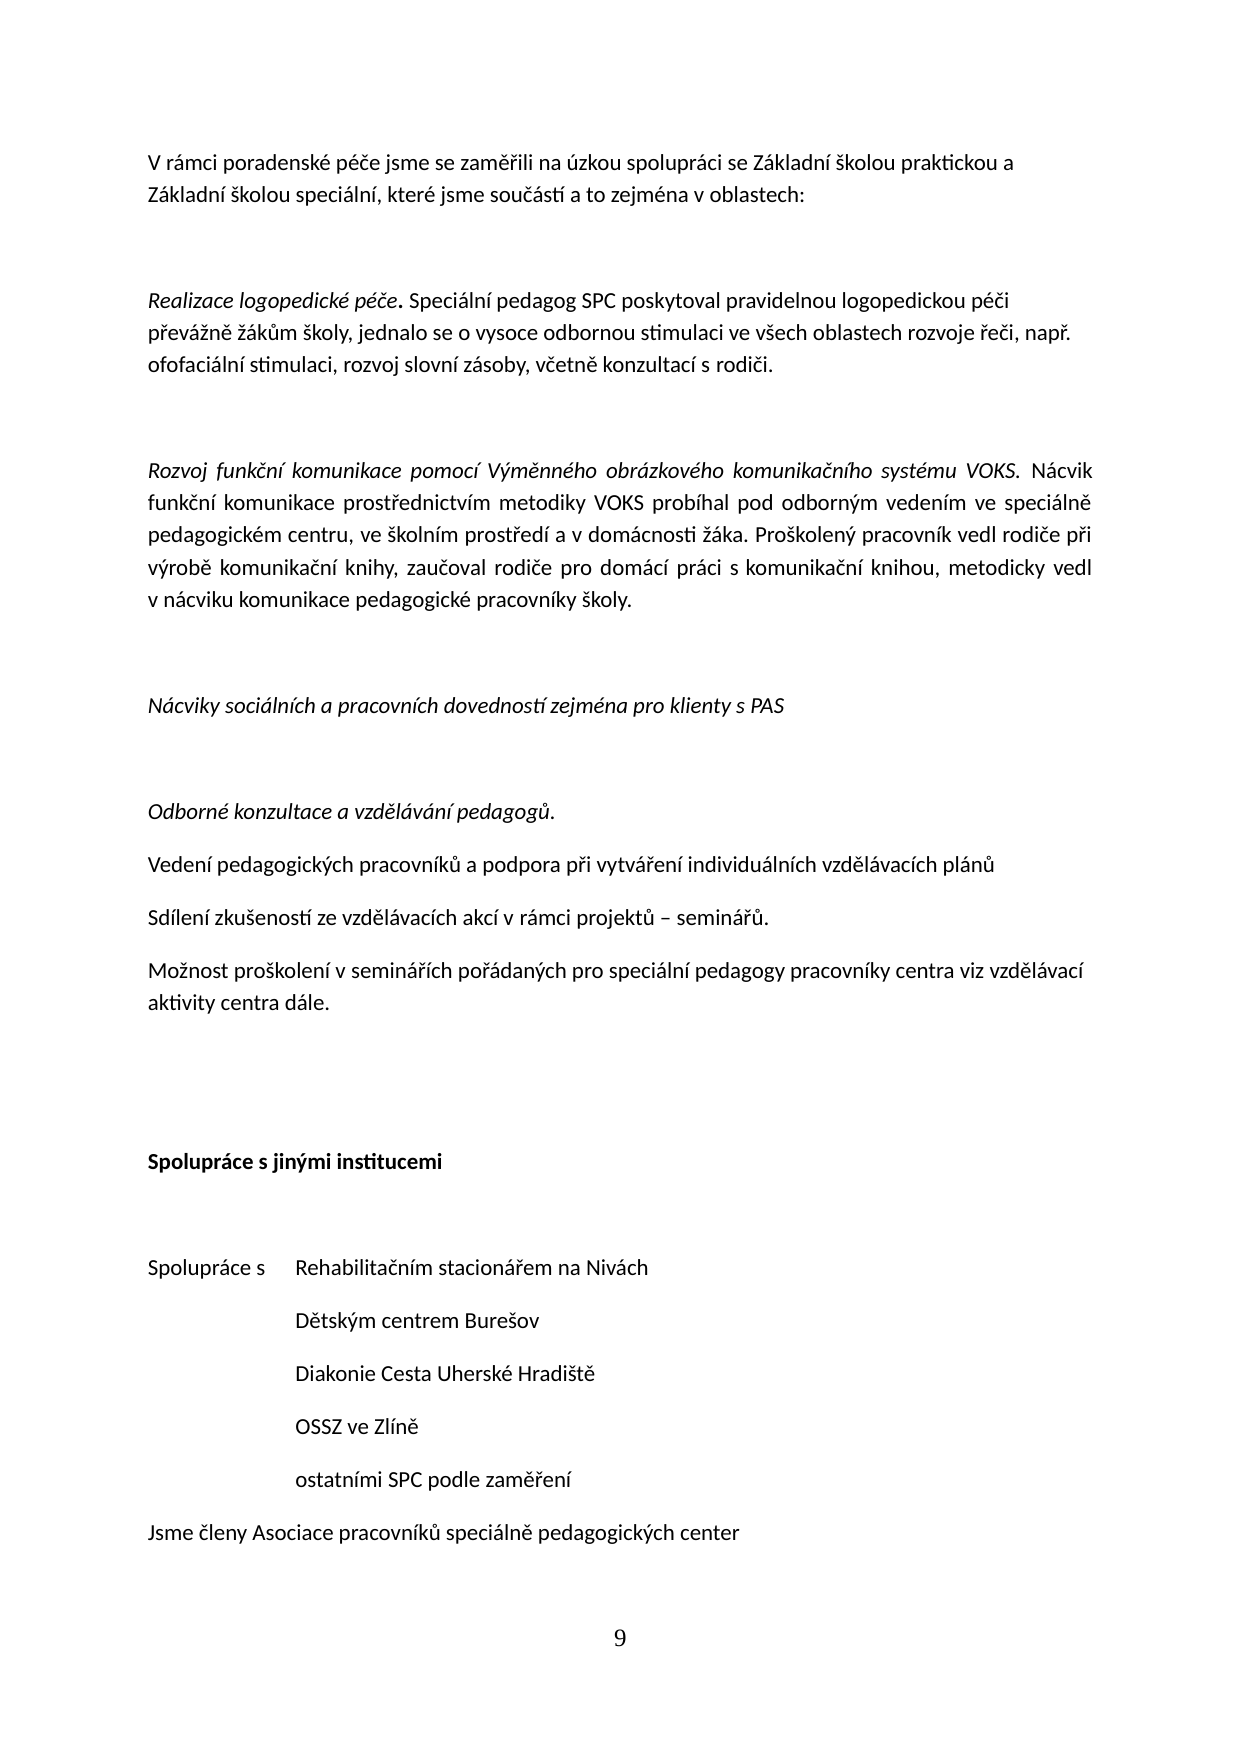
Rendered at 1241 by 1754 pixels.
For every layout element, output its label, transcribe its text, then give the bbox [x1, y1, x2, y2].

text Spolupráce s jinými institucemi [148, 1147, 1093, 1175]
text V rámci poradenské péče jsme se zaměřili na úzkou spolupráci se Základní školou praktickou a Základní školou speciální, které jsme součástí a to zejména v oblastech: [148, 148, 1093, 208]
text Nácviky sociálních a pracovních dovedností zejména pro klienty s PAS [148, 691, 1093, 719]
text Sdílení zkušeností ze vzdělávacích akcí v rámci projektů – seminářů. [148, 903, 1093, 931]
text Jsme členy Asociace pracovníků speciálně pedagogických center [148, 1518, 1093, 1547]
text Realizace logopedické péče. Speciální pedagog SPC poskytoval pravidelnou logopedickou péči převážně žákům školy, jednalo se o vysoce odbornou stimulaci ve všech oblastech rozvoje řeči, např. ofofaciální stimulaci, rozvoj slovní zásoby, včetně konzultací s rodiči. [148, 286, 1093, 378]
text Možnost proškolení v seminářích pořádaných pro speciální pedagogy pracovníky centra viz vzdělávací aktivity centra dále. [148, 956, 1093, 1016]
text Vedení pedagogických pracovníků a podpora při vytváření individuálních vzdělávacích plánů [148, 850, 1093, 878]
text Dětským centrem Burešov [148, 1306, 1093, 1334]
text Odborné konzultace a vzdělávání pedagogů. [148, 797, 1093, 825]
text OSSZ ve Zlíně [148, 1412, 1093, 1441]
text Rozvoj funkční komunikace pomocí Výměnného obrázkového komunikačního systému VOKS. Nácvik funkční komunikace prostřednictvím metodiky VOKS probíhal pod odborným vedením ve speciálně pedagogickém centru, ve školním prostředí a v domácnosti žáka. Proškolený pracovník vedl rodiče při výrobě komunikační knihy, zaučoval rodiče pro domácí práci s komunikační knihou, metodicky vedl v nácviku komunikace pedagogické pracovníky školy. [148, 456, 1093, 613]
text Spolupráce s Rehabilitačním stacionářem na Nivách [148, 1253, 1093, 1281]
text ostatními SPC podle zaměření [148, 1466, 1093, 1493]
text Diakonie Cesta Uherské Hradiště [148, 1359, 1093, 1387]
